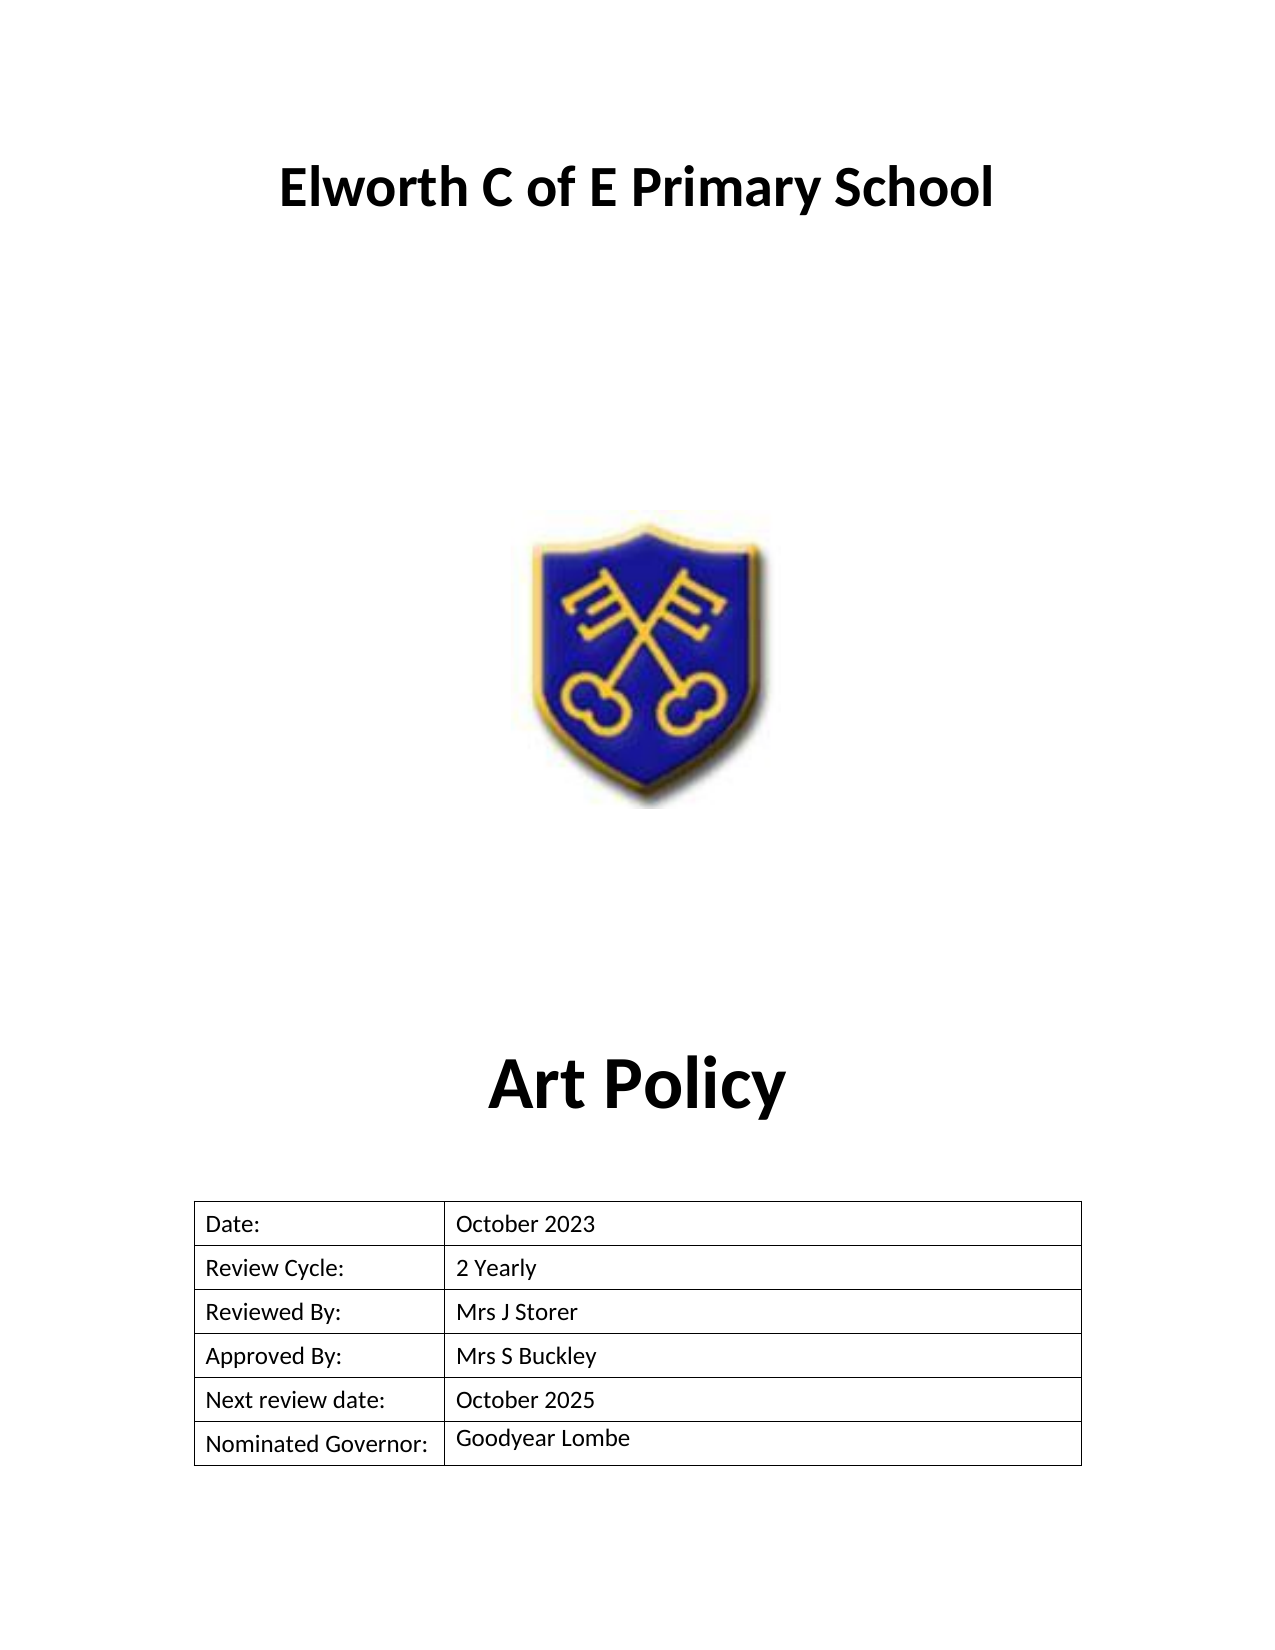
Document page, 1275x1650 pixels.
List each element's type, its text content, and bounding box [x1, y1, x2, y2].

table_header Date: [195, 1202, 444, 1244]
table_cell Reviewed By: [195, 1290, 444, 1333]
table_cell October 2025 [445, 1378, 1081, 1421]
table_cell Approved By: [195, 1334, 444, 1377]
picture [510, 510, 782, 809]
table_cell Next review date: [195, 1378, 444, 1421]
subtitle Elworth C of E Primary School [187, 150, 1088, 221]
table_cell Nominated Governor: [195, 1422, 444, 1465]
table_cell Goodyear Lombe [445, 1422, 1081, 1465]
table_cell Review Cycle: [195, 1246, 444, 1289]
table_cell 2 Yearly [445, 1246, 1081, 1289]
table_cell Mrs J Storer [445, 1290, 1081, 1333]
table_cell Mrs S Buckley [445, 1334, 1081, 1377]
table_header October 2023 [445, 1202, 1081, 1244]
subtitle Art Policy [187, 1036, 1088, 1128]
